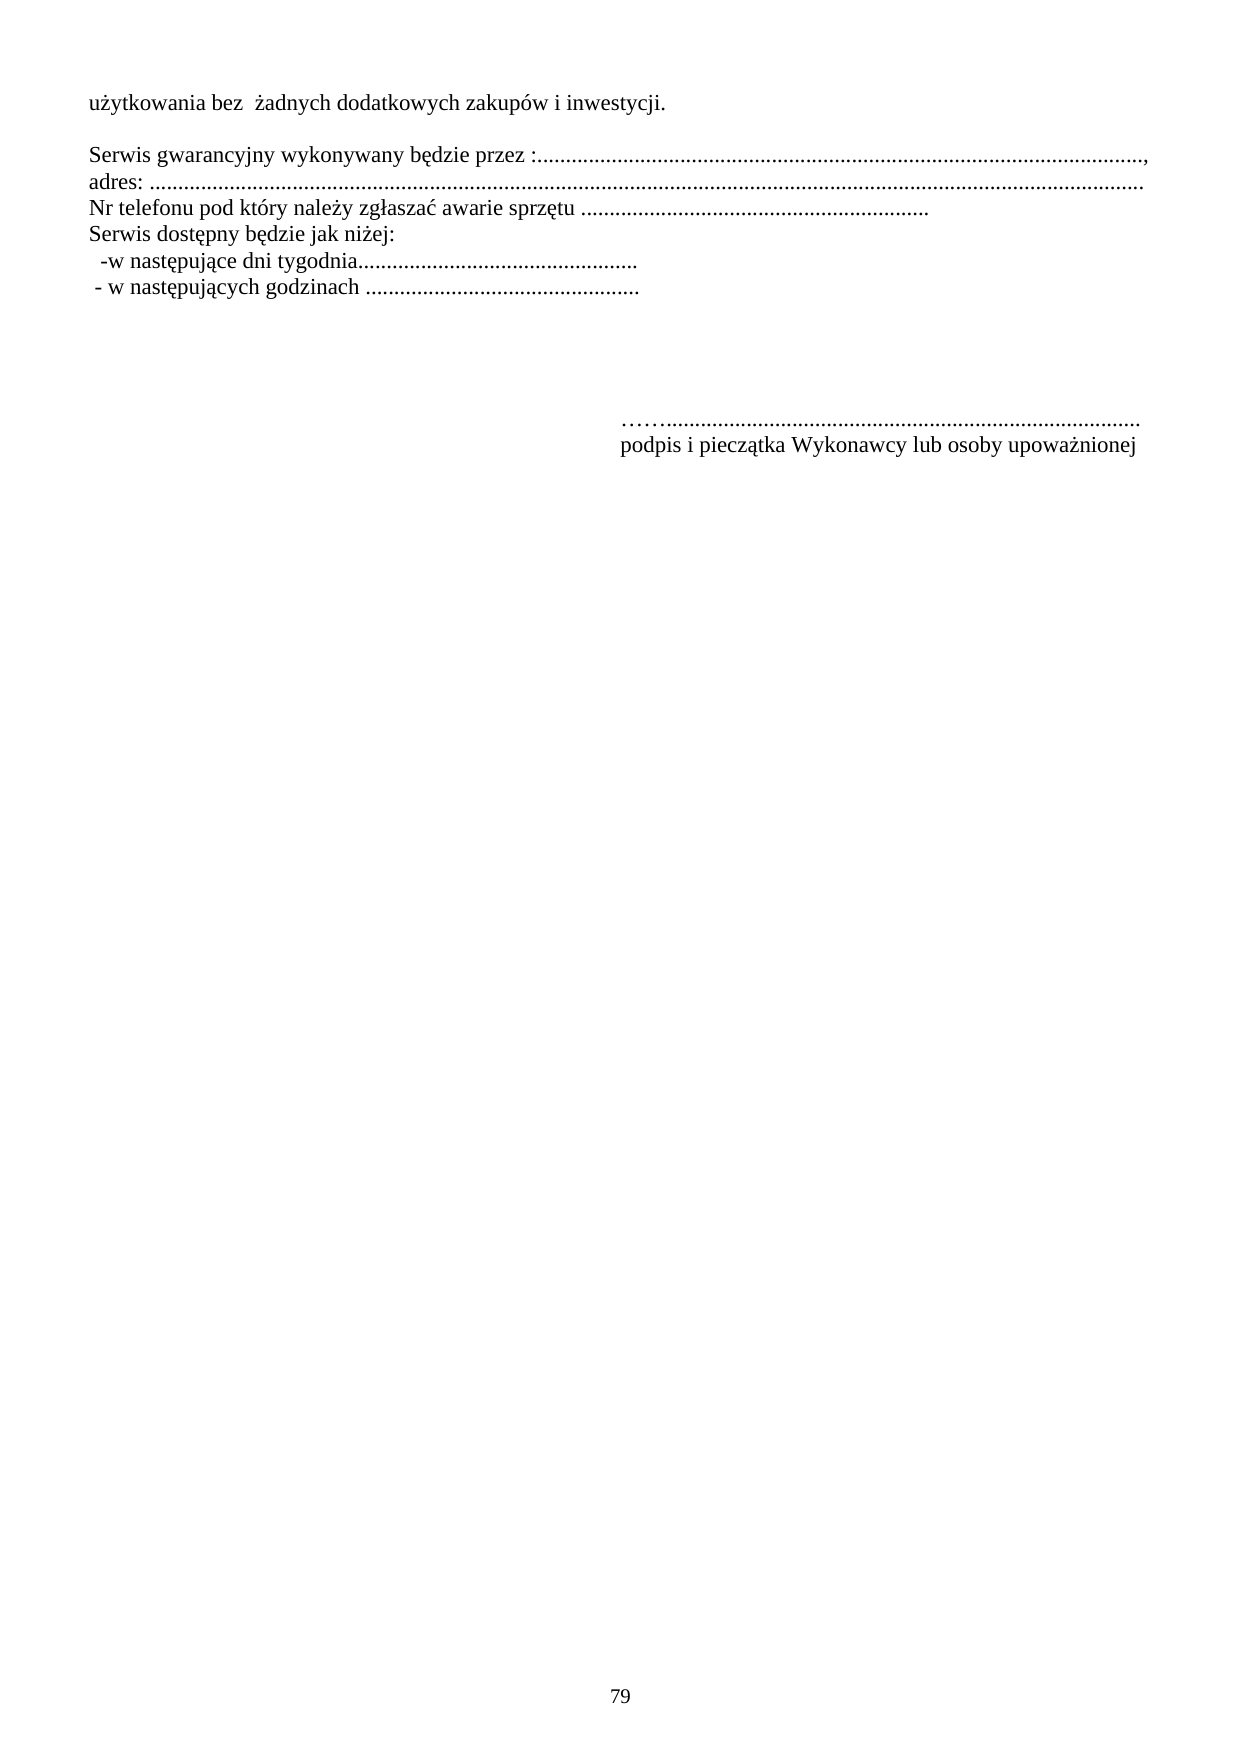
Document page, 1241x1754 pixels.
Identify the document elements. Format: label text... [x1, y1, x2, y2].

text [89, 89, 1152, 115]
text Serwis gwarancyjny wykonywany będzie przez :.........................................................................................................., [89, 141, 1152, 168]
text Nr telefonu pod który należy zgłaszać awarie sprzętu ............................................................. [89, 194, 1152, 220]
text -w następujące dni tygodnia................................................. [89, 247, 1152, 273]
text - w następujących godzinach ................................................ [89, 273, 1152, 299]
text ……................................................................................... podpis i pieczątka Wykonawcy lub osoby upoważnionej [620, 405, 1152, 458]
text adres: .............................................................................................................................................................................. [89, 168, 1152, 194]
text Serwis dostępny będzie jak niżej: [89, 220, 1152, 247]
